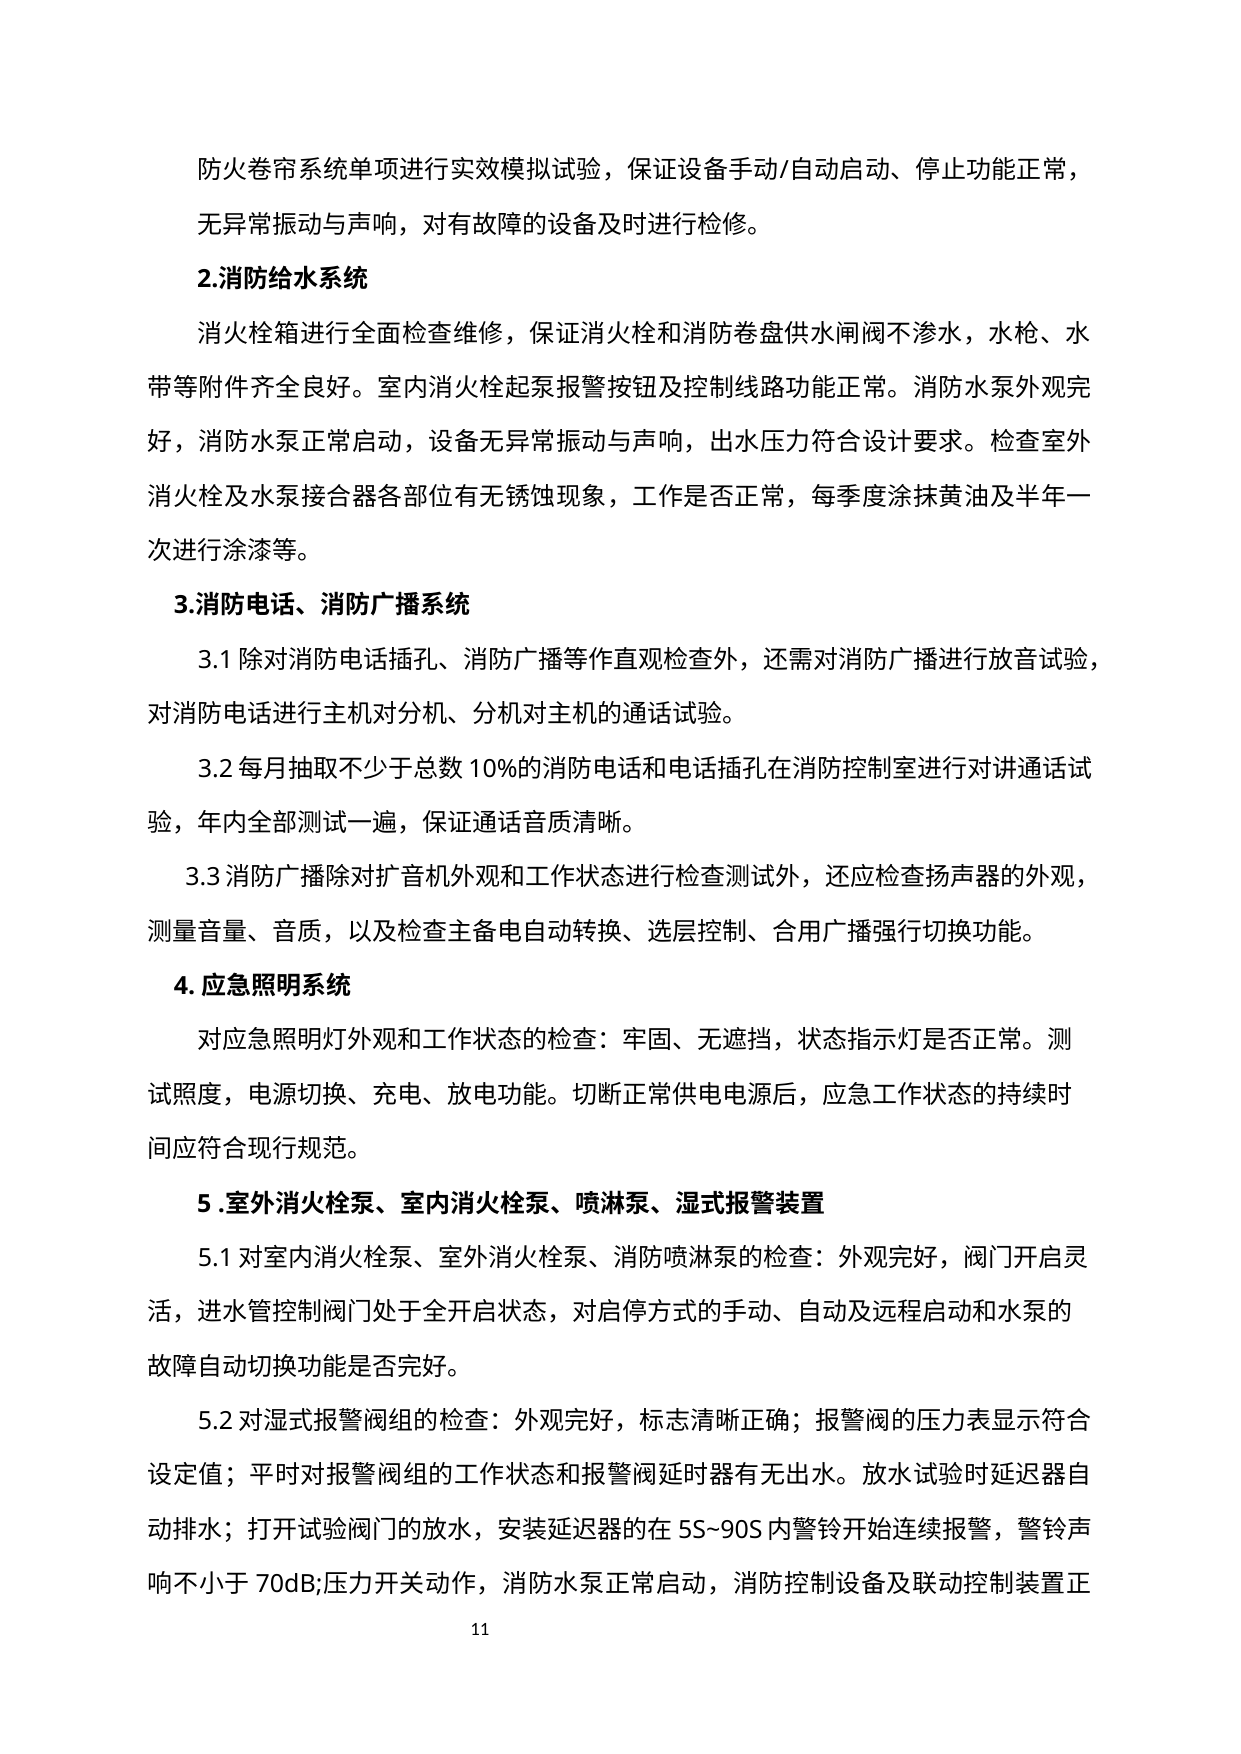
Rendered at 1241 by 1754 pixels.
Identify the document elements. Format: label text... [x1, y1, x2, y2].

text 对应急照明灯外观和工作状态的检查：牢固、无遮挡，状态指示灯是否正常。测试照度，电源切换、充电、放电功能。切断正常供电电源后，应急工作状态的持续时间应符合现行规范。 [148, 1020, 1092, 1165]
text 消火栓箱进行全面检查维修，保证消火栓和消防卷盘供水闸阀不渗水，水枪、水带等附件齐全良好。室内消火栓起泵报警按钮及控制线路功能正常。消防水泵外观完好，消防水泵正常启动，设备无异常振动与声响，出水压力符合设计要求。检查室外消火栓及水泵接合器各部位有无锈蚀现象，工作是否正常，每季度涂抹黄油及半年一次进行涂漆等。 3.消防电话、消防广播系统 [148, 313, 1092, 621]
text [197, 150, 1092, 241]
text 3.1除对消防电话插孔、消防广播等作直观检查外，还需对消防广播进行放音试验，对消防电话进行主机对分机、分机对主机的通话试验。 [148, 639, 1092, 730]
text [148, 1401, 1092, 1600]
text 3.3消防广播除对扩音机外观和工作状态进行检查测试外，还应检查扬声器的外观，测量音量、音质，以及检查主备电自动转换、选层控制、合用广播强行切换功能。 4. 应急照明系统 [148, 857, 1092, 1002]
text 5.1对室内消火栓泵、室外消火栓泵、消防喷淋泵的检查：外观完好，阀门开启灵活，进水管控制阀门处于全开启状态，对启停方式的手动、自动及远程启动和水泵的故障自动切换功能是否完好。 [148, 1237, 1092, 1382]
text 2.消防给水系统 [197, 259, 1092, 295]
text 5 .室外消火栓泵、室内消火栓泵、喷淋泵、湿式报警装置 [197, 1183, 1092, 1219]
text 3.2每月抽取不少于总数10%的消防电话和电话插孔在消防控制室进行对讲通话试验，年内全部测试一遍，保证通话音质清晰。 [148, 748, 1092, 839]
